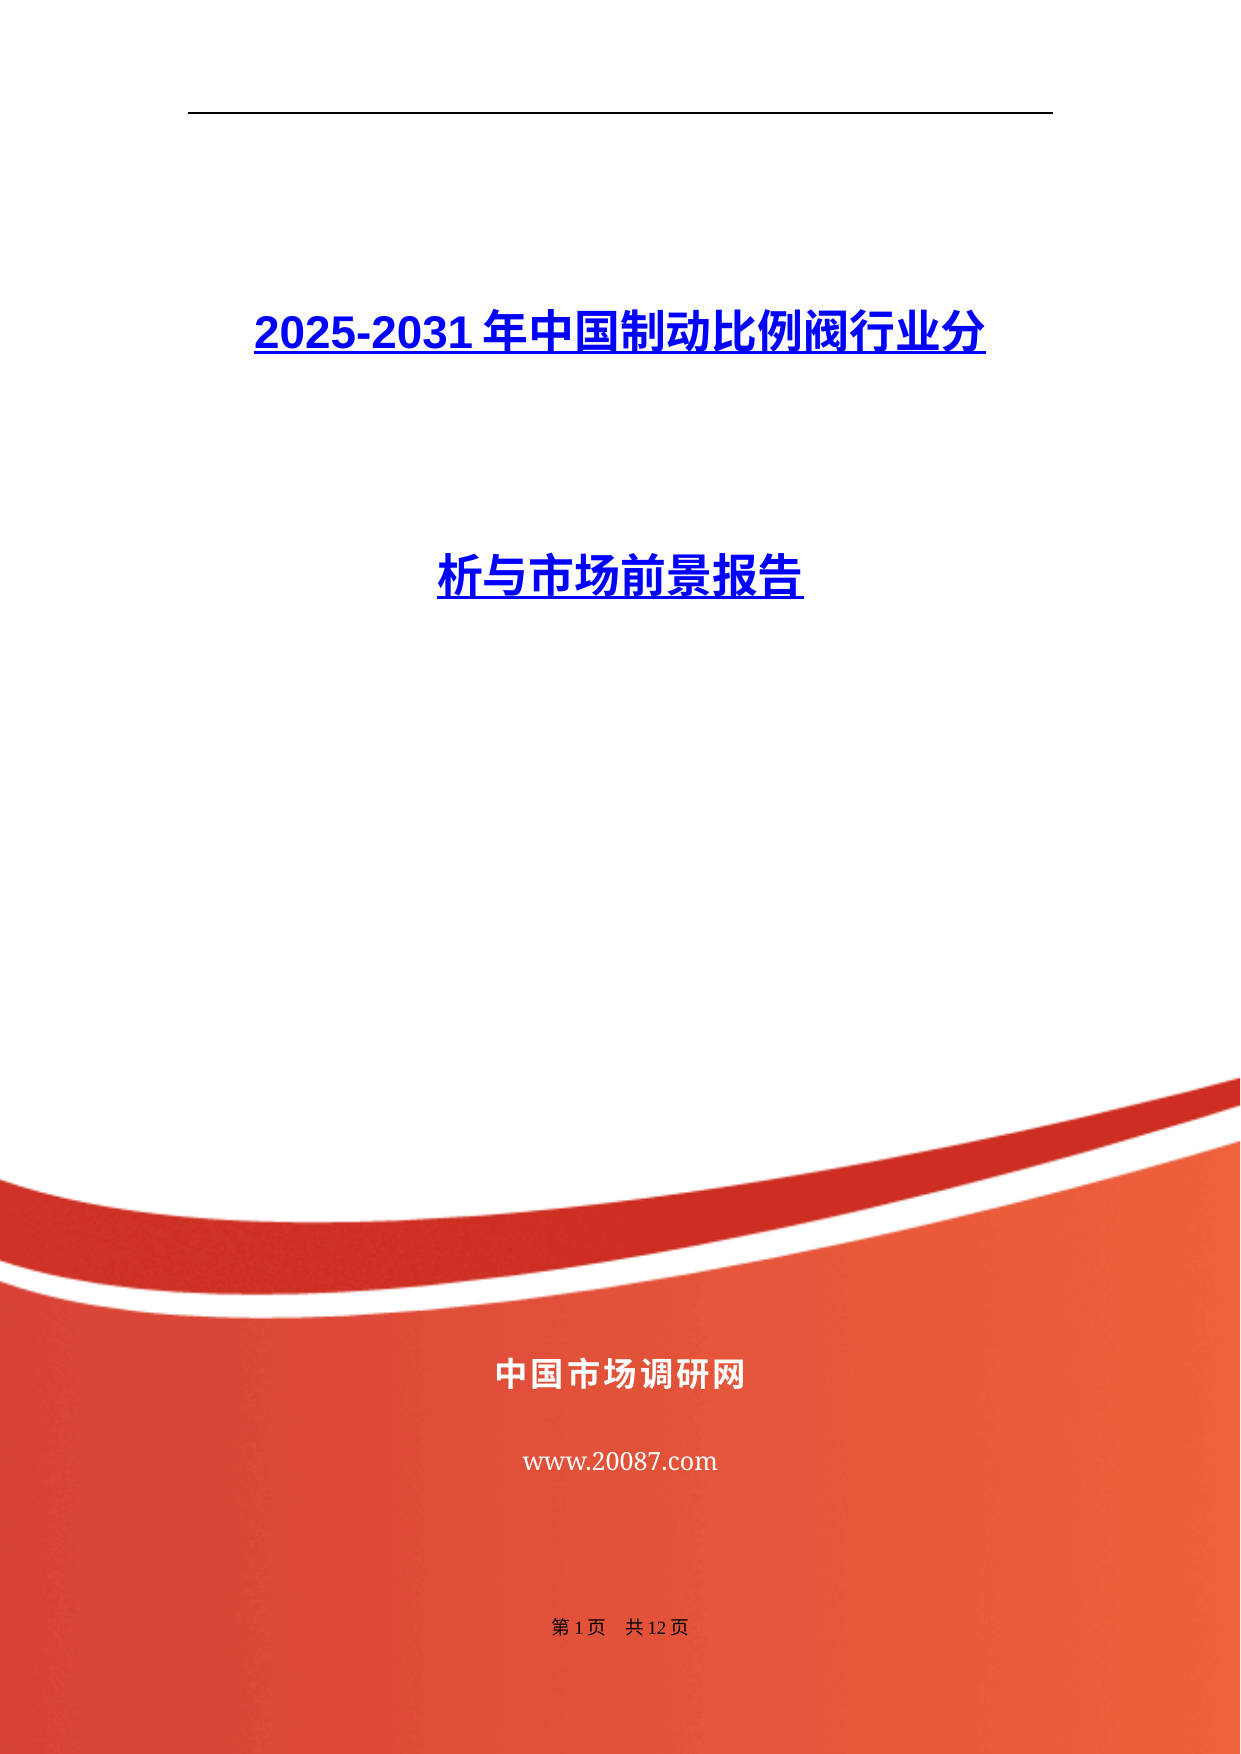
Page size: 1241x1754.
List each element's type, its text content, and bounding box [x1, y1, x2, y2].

picture [0, 1006, 1241, 1754]
text www.20087.com [187, 1428, 1053, 1493]
subtitle 中国市场调研网 [187, 1339, 1053, 1404]
table_header 2025-2031年中国制动比例阀行业分析与市场前景报告 [188, 207, 1053, 773]
